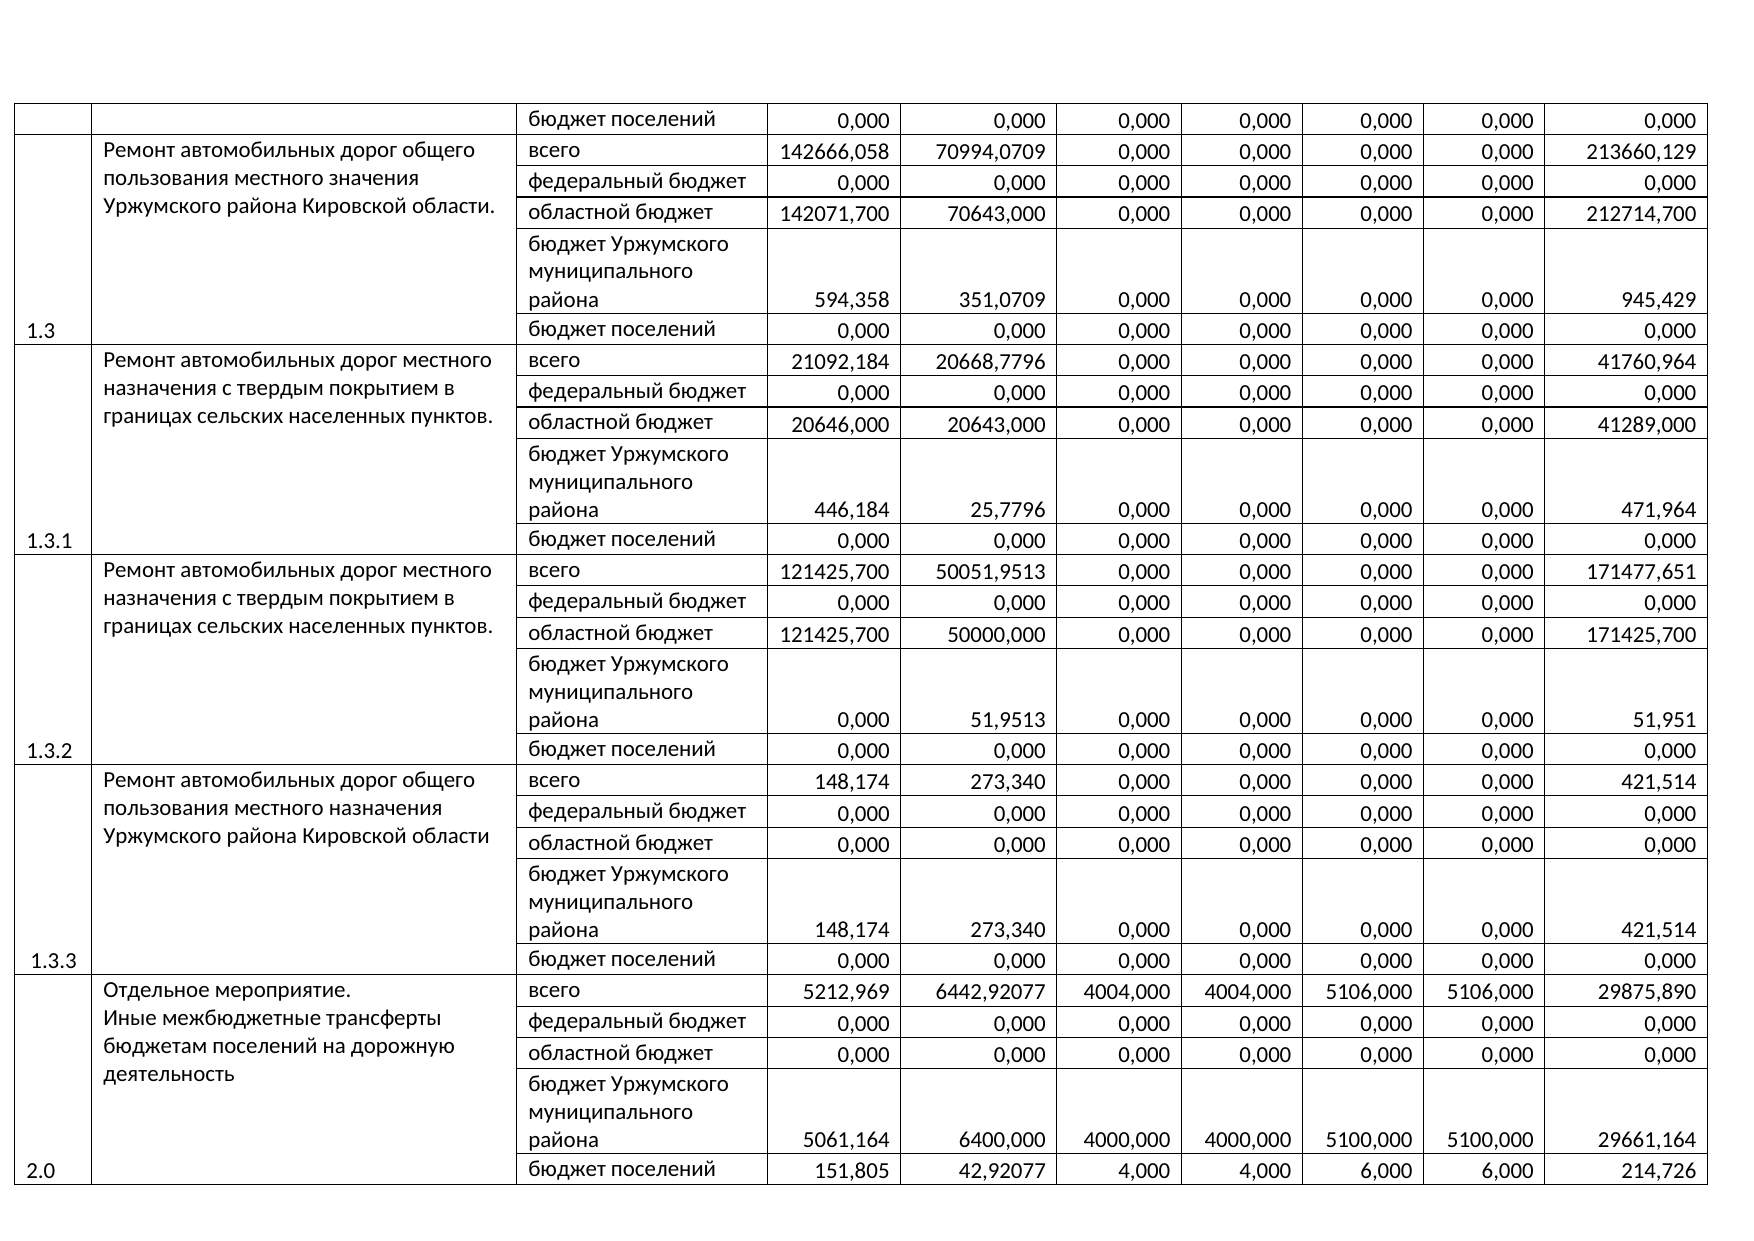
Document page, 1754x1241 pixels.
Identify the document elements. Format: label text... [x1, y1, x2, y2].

table_cell бюджет поселений [517, 524, 767, 554]
table_cell 0,000 [1057, 734, 1181, 764]
table_cell бюджет Уржумского муниципального района [517, 439, 767, 523]
table_cell 0,000 [1057, 408, 1181, 438]
table_cell всего [517, 345, 767, 375]
table_cell 51,951 [1545, 649, 1707, 733]
table_cell 0,000 [1424, 198, 1544, 228]
table_cell 6400,000 [901, 1069, 1056, 1153]
table_cell 0,000 [1182, 734, 1302, 764]
table_cell бюджет Уржумского муниципального района [517, 1069, 767, 1153]
table_cell 0,000 [1424, 314, 1544, 344]
table_cell Ремонт автомобильных дорог общего пользования местного значения Уржумского района Кировской области. [92, 135, 516, 344]
table_cell 0,000 [901, 524, 1056, 554]
table_cell 0,000 [1303, 524, 1423, 554]
table_cell 0,000 [1057, 314, 1181, 344]
table_cell федеральный бюджет [517, 166, 767, 196]
table_cell 0,000 [901, 944, 1056, 974]
table_cell 0,000 [1182, 1007, 1302, 1037]
table_cell 0,000 [1424, 586, 1544, 617]
table_cell бюджет поселений [517, 944, 767, 974]
table_cell бюджет Уржумского муниципального района [517, 649, 767, 733]
table_cell 0,000 [901, 734, 1056, 764]
table_cell 0,000 [1057, 104, 1181, 134]
table_cell 121425,700 [768, 618, 900, 648]
table_cell 0,000 [1182, 135, 1302, 165]
table_cell 0,000 [1424, 104, 1544, 134]
table_cell 0,000 [1303, 198, 1423, 228]
table_cell 2.0 [15, 975, 91, 1184]
table_cell 0,000 [768, 104, 900, 134]
table_cell 5212,969 [768, 975, 900, 1006]
table_cell 0,000 [1057, 135, 1181, 165]
table_cell 0,000 [901, 314, 1056, 344]
table_cell 0,000 [1182, 1038, 1302, 1068]
table_cell 0,000 [1182, 376, 1302, 406]
table_cell 20668,7796 [901, 345, 1056, 375]
table_cell 0,000 [1545, 314, 1707, 344]
table_cell 0,000 [1545, 1007, 1707, 1037]
table_cell 5106,000 [1303, 975, 1423, 1006]
table_cell 0,000 [901, 1038, 1056, 1068]
table_cell 0,000 [901, 828, 1056, 858]
table_cell 351,0709 [901, 229, 1056, 313]
table_cell 6,000 [1303, 1154, 1423, 1184]
table_cell 0,000 [768, 166, 900, 196]
table_cell 0,000 [1303, 586, 1423, 617]
table_cell Ремонт автомобильных дорог общего пользования местного назначения Уржумского района Кировской области [92, 765, 516, 974]
table_cell 0,000 [1057, 555, 1181, 585]
table_cell 0,000 [1424, 828, 1544, 858]
table_cell Ремонт автомобильных дорог местного назначения с твердым покрытием в границах сельских населенных пунктов. [92, 345, 516, 554]
table_cell бюджет поселений [517, 734, 767, 764]
table_cell 0,000 [901, 104, 1056, 134]
table_cell 0,000 [901, 1007, 1056, 1037]
table_cell федеральный бюджет [517, 796, 767, 827]
table_cell 0,000 [1182, 944, 1302, 974]
table_cell 0,000 [1424, 618, 1544, 648]
table_cell бюджет Уржумского муниципального района [517, 859, 767, 943]
table_cell 0,000 [1424, 649, 1544, 733]
table_cell 0,000 [1545, 944, 1707, 974]
table_cell 0,000 [768, 586, 900, 617]
table_cell 273,340 [901, 859, 1056, 943]
table_cell 0,000 [1303, 166, 1423, 196]
table_cell 0,000 [1545, 166, 1707, 196]
table_cell 214,726 [1545, 1154, 1707, 1184]
table_cell 0,000 [1303, 439, 1423, 523]
table_cell 0,000 [1424, 1007, 1544, 1037]
table_cell 4000,000 [1182, 1069, 1302, 1153]
table_cell 142071,700 [768, 198, 900, 228]
table_cell 0,000 [1057, 524, 1181, 554]
table_cell 0,000 [1057, 1007, 1181, 1037]
table_cell 0,000 [1182, 765, 1302, 795]
table_cell 0,000 [1182, 586, 1302, 617]
table_cell 4,000 [1182, 1154, 1302, 1184]
table_cell 471,964 [1545, 439, 1707, 523]
table_cell 213660,129 [1545, 135, 1707, 165]
table_cell 0,000 [1057, 618, 1181, 648]
table_cell 0,000 [1182, 198, 1302, 228]
table_cell 0,000 [768, 734, 900, 764]
table_cell 0,000 [1545, 524, 1707, 554]
table_cell 0,000 [1303, 618, 1423, 648]
table_cell 0,000 [768, 828, 900, 858]
table_cell 0,000 [1057, 345, 1181, 375]
table_cell всего [517, 555, 767, 585]
table_cell 70643,000 [901, 198, 1056, 228]
table_cell 0,000 [768, 944, 900, 974]
table_cell бюджет поселений [517, 1154, 767, 1184]
table_cell 0,000 [1545, 376, 1707, 406]
table_cell 0,000 [1424, 796, 1544, 827]
table_cell областной бюджет [517, 1038, 767, 1068]
table_cell 0,000 [1424, 229, 1544, 313]
table_cell 4000,000 [1057, 1069, 1181, 1153]
table_cell 148,174 [768, 765, 900, 795]
table_cell 0,000 [1303, 734, 1423, 764]
table_cell 0,000 [768, 524, 900, 554]
table_cell 0,000 [768, 1007, 900, 1037]
table_cell 0,000 [1182, 828, 1302, 858]
table_cell 0,000 [1424, 555, 1544, 585]
table_cell областной бюджет [517, 828, 767, 858]
table_cell 0,000 [1057, 944, 1181, 974]
table_cell 171425,700 [1545, 618, 1707, 648]
table_cell 0,000 [1424, 376, 1544, 406]
table_cell 0,000 [1424, 734, 1544, 764]
table_cell 4004,000 [1182, 975, 1302, 1006]
table_cell 0,000 [1182, 314, 1302, 344]
table_cell 0,000 [1303, 314, 1423, 344]
table_cell 5100,000 [1424, 1069, 1544, 1153]
table_cell 0,000 [768, 649, 900, 733]
table_cell 0,000 [1182, 408, 1302, 438]
table_cell всего [517, 135, 767, 165]
table_cell 0,000 [1057, 376, 1181, 406]
table_cell бюджет поселений [517, 314, 767, 344]
table_cell 42,92077 [901, 1154, 1056, 1184]
table_cell 0,000 [1424, 135, 1544, 165]
table_cell 4,000 [1057, 1154, 1181, 1184]
table_cell 1.3.1 [15, 345, 91, 554]
table_cell 5106,000 [1424, 975, 1544, 1006]
table_cell бюджет Уржумского муниципального района [517, 229, 767, 313]
table_cell 0,000 [1182, 649, 1302, 733]
table_cell 0,000 [1545, 586, 1707, 617]
table_cell 0,000 [1057, 796, 1181, 827]
table_cell 0,000 [1182, 796, 1302, 827]
table_cell 5061,164 [768, 1069, 900, 1153]
table_cell 0,000 [1303, 555, 1423, 585]
table_cell федеральный бюджет [517, 376, 767, 406]
table_cell 4004,000 [1057, 975, 1181, 1006]
table_cell 121425,700 [768, 555, 900, 585]
table_cell 0,000 [1057, 198, 1181, 228]
table_cell 41760,964 [1545, 345, 1707, 375]
table_cell 0,000 [1545, 1038, 1707, 1068]
table_cell бюджет поселений [517, 104, 767, 134]
table_cell 0,000 [1182, 859, 1302, 943]
table_cell 0,000 [1182, 229, 1302, 313]
table_cell 0,000 [1303, 944, 1423, 974]
table_cell 0,000 [1182, 555, 1302, 585]
table_cell 0,000 [1303, 796, 1423, 827]
table_cell 1.3.2 [15, 555, 91, 764]
table_cell 21092,184 [768, 345, 900, 375]
table_cell 0,000 [1303, 859, 1423, 943]
table_cell 0,000 [1182, 524, 1302, 554]
table_cell 0,000 [1303, 828, 1423, 858]
table_cell 171477,651 [1545, 555, 1707, 585]
table_cell 0,000 [901, 166, 1056, 196]
table_cell Отдельное мероприятие. Иные межбюджетные трансферты бюджетам поселений на дорожную деятельность [92, 975, 516, 1184]
table_cell 0,000 [1057, 586, 1181, 617]
table_cell 0,000 [901, 376, 1056, 406]
table_cell областной бюджет [517, 618, 767, 648]
table_cell 0,000 [1182, 618, 1302, 648]
table_cell 421,514 [1545, 859, 1707, 943]
table_cell 51,9513 [901, 649, 1056, 733]
table_cell 0,000 [1303, 649, 1423, 733]
table_cell 29875,890 [1545, 975, 1707, 1006]
table_cell 0,000 [901, 586, 1056, 617]
table_cell 6442,92077 [901, 975, 1056, 1006]
table_cell 0,000 [1424, 859, 1544, 943]
table_cell 0,000 [1057, 166, 1181, 196]
table_cell 20643,000 [901, 408, 1056, 438]
table_cell 41289,000 [1545, 408, 1707, 438]
table_cell 50051,9513 [901, 555, 1056, 585]
table_cell 0,000 [768, 314, 900, 344]
table_cell 25,7796 [901, 439, 1056, 523]
table_cell 6,000 [1424, 1154, 1544, 1184]
table_cell 0,000 [1182, 345, 1302, 375]
table_cell 0,000 [1424, 408, 1544, 438]
table_cell 0,000 [1424, 944, 1544, 974]
table_cell Ремонт автомобильных дорог местного назначения с твердым покрытием в границах сельских населенных пунктов. [92, 555, 516, 764]
table_cell 70994,0709 [901, 135, 1056, 165]
table_cell 0,000 [1057, 828, 1181, 858]
table_cell федеральный бюджет [517, 1007, 767, 1037]
table_cell 0,000 [1182, 166, 1302, 196]
table_cell 0,000 [1057, 439, 1181, 523]
table_cell 50000,000 [901, 618, 1056, 648]
table_cell 212714,700 [1545, 198, 1707, 228]
table_cell 273,340 [901, 765, 1056, 795]
table_cell 142666,058 [768, 135, 900, 165]
table_cell 0,000 [1424, 439, 1544, 523]
table_cell 0,000 [1545, 734, 1707, 764]
table_cell 0,000 [1303, 765, 1423, 795]
table_cell 5100,000 [1303, 1069, 1423, 1153]
table_cell 0,000 [768, 376, 900, 406]
table_cell 0,000 [1424, 765, 1544, 795]
table_cell 0,000 [1057, 859, 1181, 943]
table_cell 0,000 [768, 1038, 900, 1068]
table_cell всего [517, 765, 767, 795]
table_cell 20646,000 [768, 408, 900, 438]
table_cell областной бюджет [517, 408, 767, 438]
table_cell 0,000 [1545, 828, 1707, 858]
table_cell 0,000 [1303, 104, 1423, 134]
table_cell 0,000 [1303, 1038, 1423, 1068]
table_cell 0,000 [1057, 1038, 1181, 1068]
table_cell 0,000 [1424, 345, 1544, 375]
table_cell 0,000 [1303, 135, 1423, 165]
table_cell 0,000 [1303, 345, 1423, 375]
table_cell 421,514 [1545, 765, 1707, 795]
table_cell 594,358 [768, 229, 900, 313]
table_cell федеральный бюджет [517, 586, 767, 617]
table_cell 0,000 [1545, 104, 1707, 134]
table_cell 0,000 [1303, 376, 1423, 406]
table_cell 0,000 [1057, 765, 1181, 795]
table_cell 0,000 [901, 796, 1056, 827]
table_cell 0,000 [1303, 1007, 1423, 1037]
table_cell 0,000 [1545, 796, 1707, 827]
table_cell 0,000 [768, 796, 900, 827]
table_cell 29661,164 [1545, 1069, 1707, 1153]
table_cell 945,429 [1545, 229, 1707, 313]
table_cell 1.3.3 [15, 765, 91, 974]
table_cell 0,000 [1424, 1038, 1544, 1068]
table_cell 0,000 [1424, 166, 1544, 196]
table_cell 0,000 [1303, 408, 1423, 438]
table_cell всего [517, 975, 767, 1006]
table_cell 1.3 [15, 135, 91, 344]
table_cell 446,184 [768, 439, 900, 523]
table_cell 0,000 [1182, 104, 1302, 134]
table_cell 0,000 [1057, 649, 1181, 733]
table_cell 0,000 [1182, 439, 1302, 523]
table_cell 0,000 [1424, 524, 1544, 554]
table_cell 0,000 [1303, 229, 1423, 313]
table_cell 148,174 [768, 859, 900, 943]
table_cell 151,805 [768, 1154, 900, 1184]
table_cell областной бюджет [517, 198, 767, 228]
table_cell 0,000 [1057, 229, 1181, 313]
